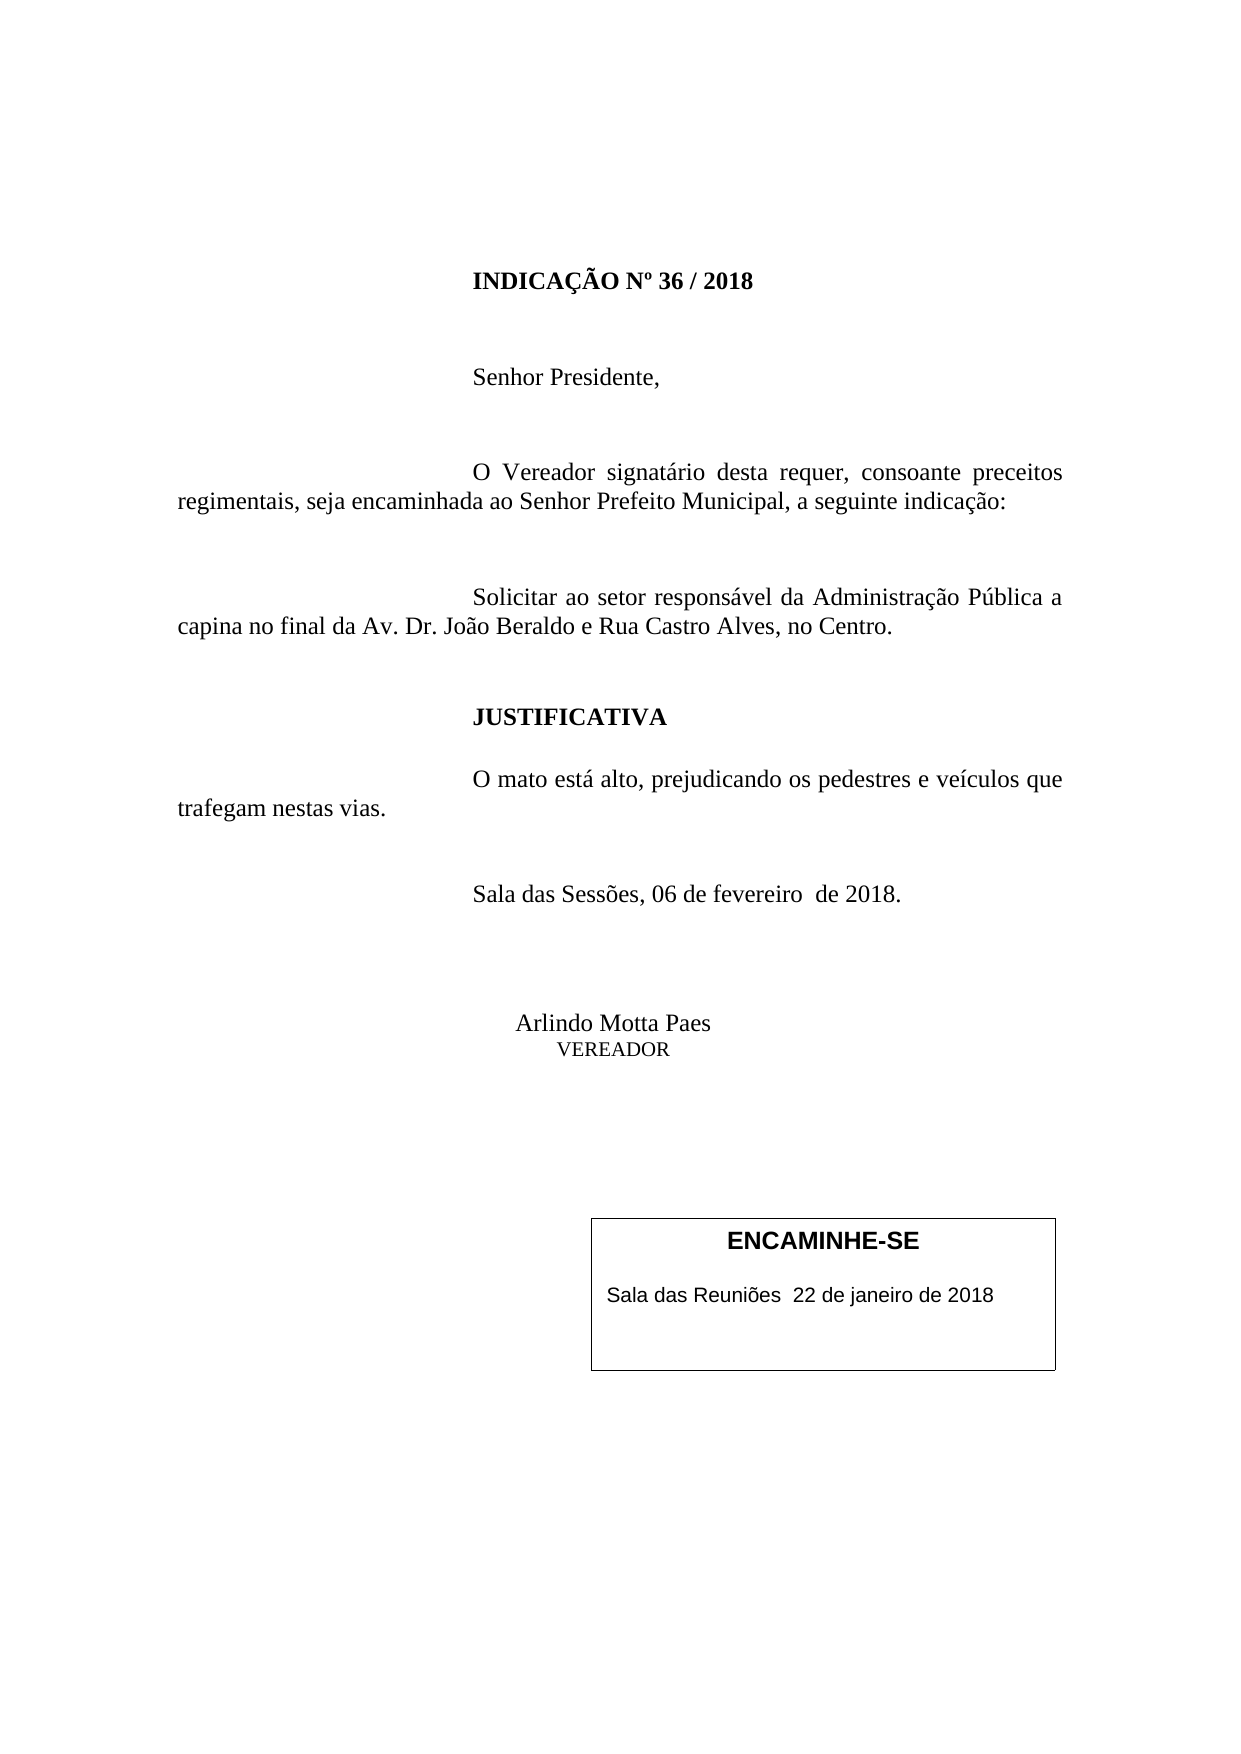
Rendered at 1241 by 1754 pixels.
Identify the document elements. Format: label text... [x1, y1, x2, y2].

text JUSTIFICATIVA [177, 702, 1004, 731]
text Sala das Sessões, 06 de fevereiro de 2018. [472, 879, 1063, 908]
text INDICAÇÃO Nº 36 / 2018 [472, 266, 1063, 294]
text Solicitar ao setor responsável da Administração Pública a capina no final da Av. Dr. João Beraldo e Rua Castro Alves, no Centro. [177, 582, 1063, 639]
text Senhor Presidente, [472, 362, 1063, 390]
text O Vereador signatário desta requer, consoante preceitos regimentais, seja encaminhada ao Senhor Prefeito Municipal, a seguinte indicação: [177, 457, 1063, 515]
table_cell VEREADOR [170, 1037, 1056, 1066]
text O mato está alto, prejudicando os pedestres e veículos que trafegam nestas vias. [177, 764, 1063, 822]
table_header Arlindo Motta Paes [170, 1009, 1056, 1037]
